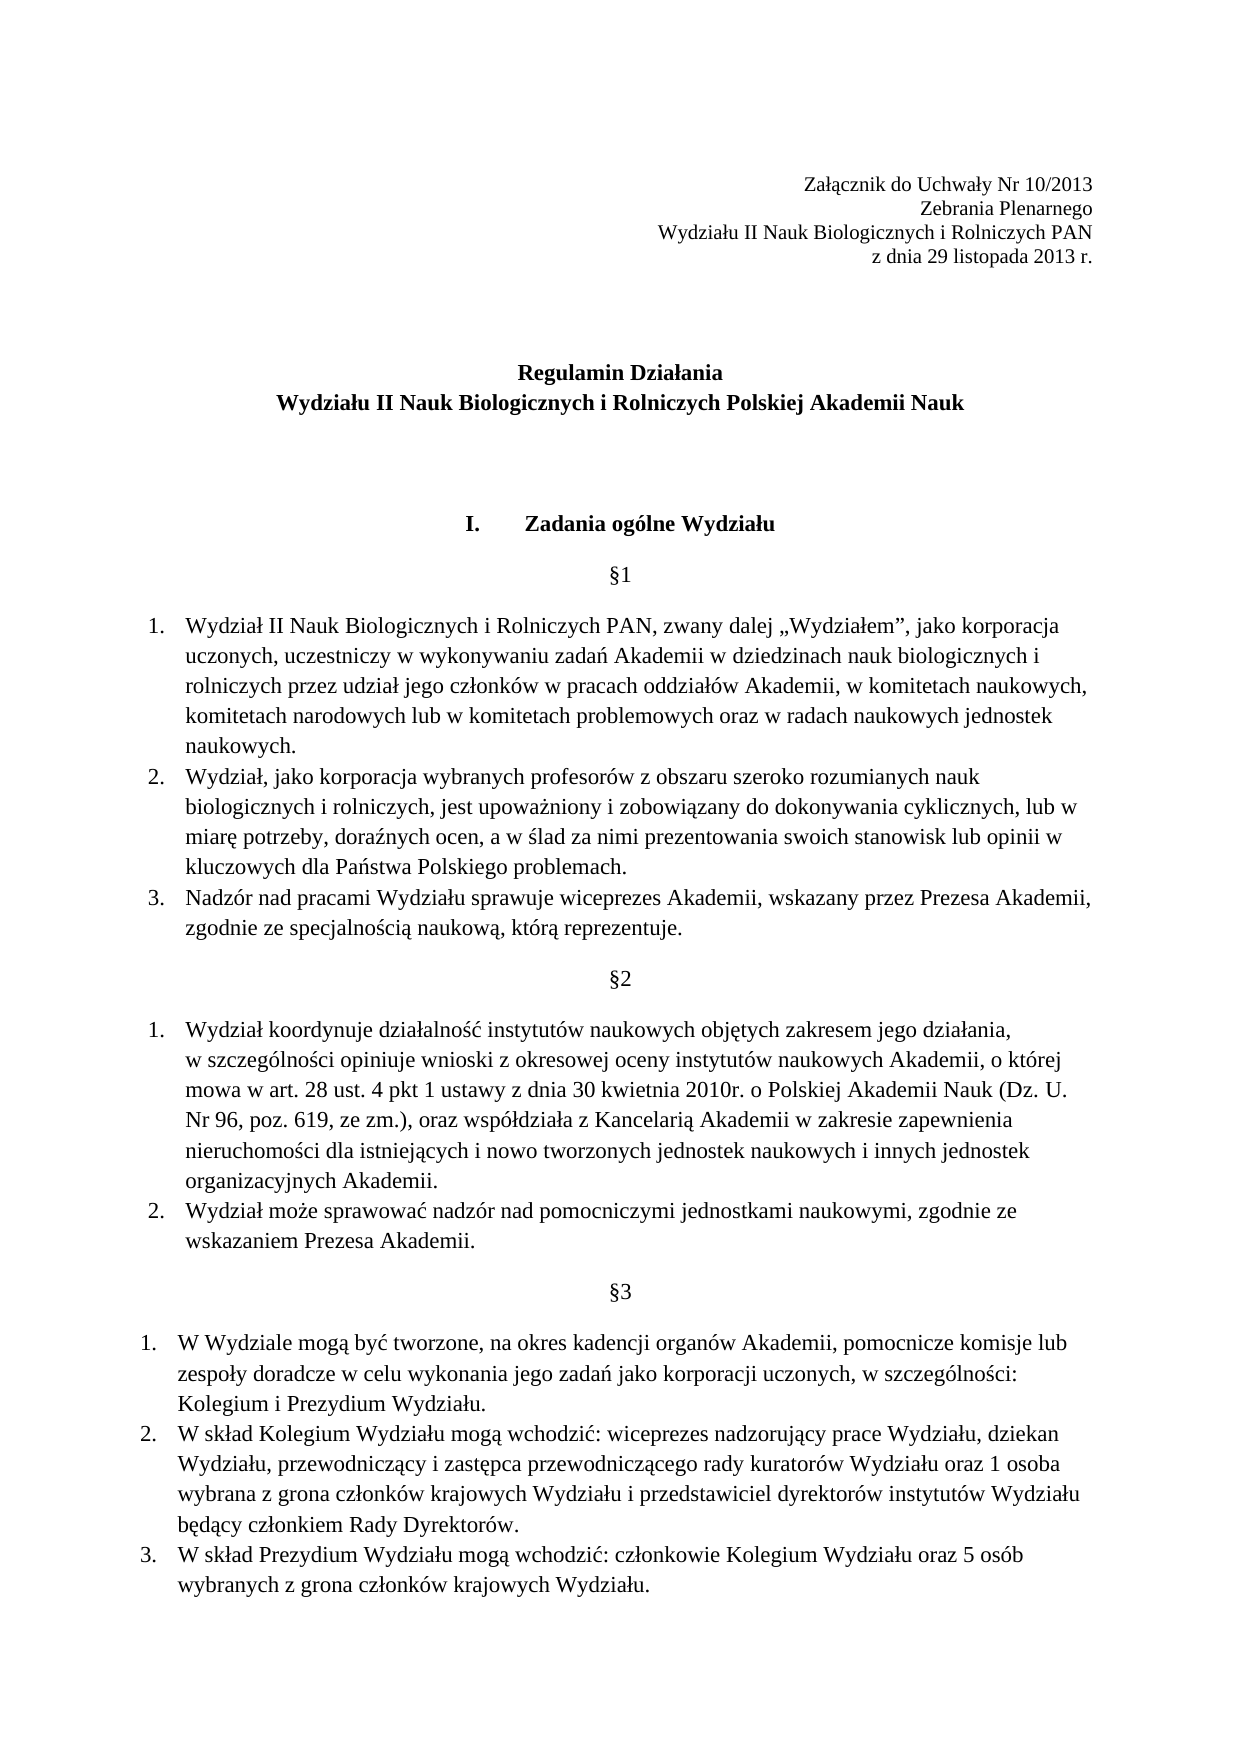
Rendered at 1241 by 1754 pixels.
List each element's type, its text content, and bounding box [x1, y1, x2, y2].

list Wydział koordynuje działalność instytutów naukowych objętych zakresem jego działania, w szczególności opiniuje wnioski z okresowej oceny instytutów naukowych Akademii, o której mowa w art. 28 ust. 4 pkt 1 ustawy z dnia 30 kwietnia 2010r. o Polskiej Akademii Nauk (Dz. U. Nr 96, poz. 619, ze zm.), oraz współdziała z Kancelarią Akademii w zakresie zapewnienia nieruchomości dla istniejących i nowo tworzonych jednostek naukowych i innych jednostek organizacyjnych Akademii. [148, 1016, 1093, 1193]
text §3 [148, 1278, 1093, 1305]
list W Wydziale mogą być tworzone, na okres kadencji organów Akademii, pomocnicze komisje lub zespoły doradcze w celu wykonania jego zadań jako korporacji uczonych, w szczególności: Kolegium i Prezydium Wydziału. [140, 1329, 1093, 1416]
list z dnia 29 listopada 2013 r. [148, 244, 1093, 268]
list Zadania ogólne Wydziału [148, 509, 1093, 536]
list Wydział II Nauk Biologicznych i Rolniczych PAN, zwany dalej „Wydziałem”, jako korporacja uczonych, uczestniczy w wykonywaniu zadań Akademii w dziedzinach nauk biologicznych i rolniczych przez udział jego członków w pracach oddziałów Akademii, w komitetach naukowych, komitetach narodowych lub w komitetach problemowych oraz w radach naukowych jednostek naukowych. [148, 612, 1093, 759]
list Zebrania Plenarnego [148, 196, 1093, 220]
list Regulamin Działania [148, 358, 1093, 385]
list W skład Kolegium Wydziału mogą wchodzić: wiceprezes nadzorujący prace Wydziału, dziekan Wydziału, przewodniczący i zastępca przewodniczącego rady kuratorów Wydziału oraz 1 osoba wybrana z grona członków krajowych Wydziału i przedstawiciel dyrektorów instytutów Wydziału będący członkiem Rady Dyrektorów. [140, 1420, 1093, 1537]
list Wydział może sprawować nadzór nad pomocniczymi jednostkami naukowymi, zgodnie ze wskazaniem Prezesa Akademii. [148, 1197, 1093, 1254]
list Załącznik do Uchwały Nr 10/2013 [148, 172, 1093, 196]
list §1 [148, 561, 1093, 587]
text §2 [148, 965, 1093, 991]
list Wydział, jako korporacja wybranych profesorów z obszaru szeroko rozumianych nauk biologicznych i rolniczych, jest upoważniony i zobowiązany do dokonywania cyklicznych, lub w miarę potrzeby, doraźnych ocen, a w ślad za nimi prezentowania swoich stanowisk lub opinii w kluczowych dla Państwa Polskiego problemach. [148, 763, 1093, 880]
list Wydziału II Nauk Biologicznych i Rolniczych Polskiej Akademii Nauk [148, 389, 1093, 415]
list Wydziału II Nauk Biologicznych i Rolniczych PAN [148, 220, 1093, 244]
list W skład Prezydium Wydziału mogą wchodzić: członkowie Kolegium Wydziału oraz 5 osób wybranych z grona członków krajowych Wydziału. [140, 1541, 1093, 1597]
list Nadzór nad pracami Wydziału sprawuje wiceprezes Akademii, wskazany przez Prezesa Akademii, zgodnie ze specjalnością naukową, którą reprezentuje. [148, 883, 1093, 940]
